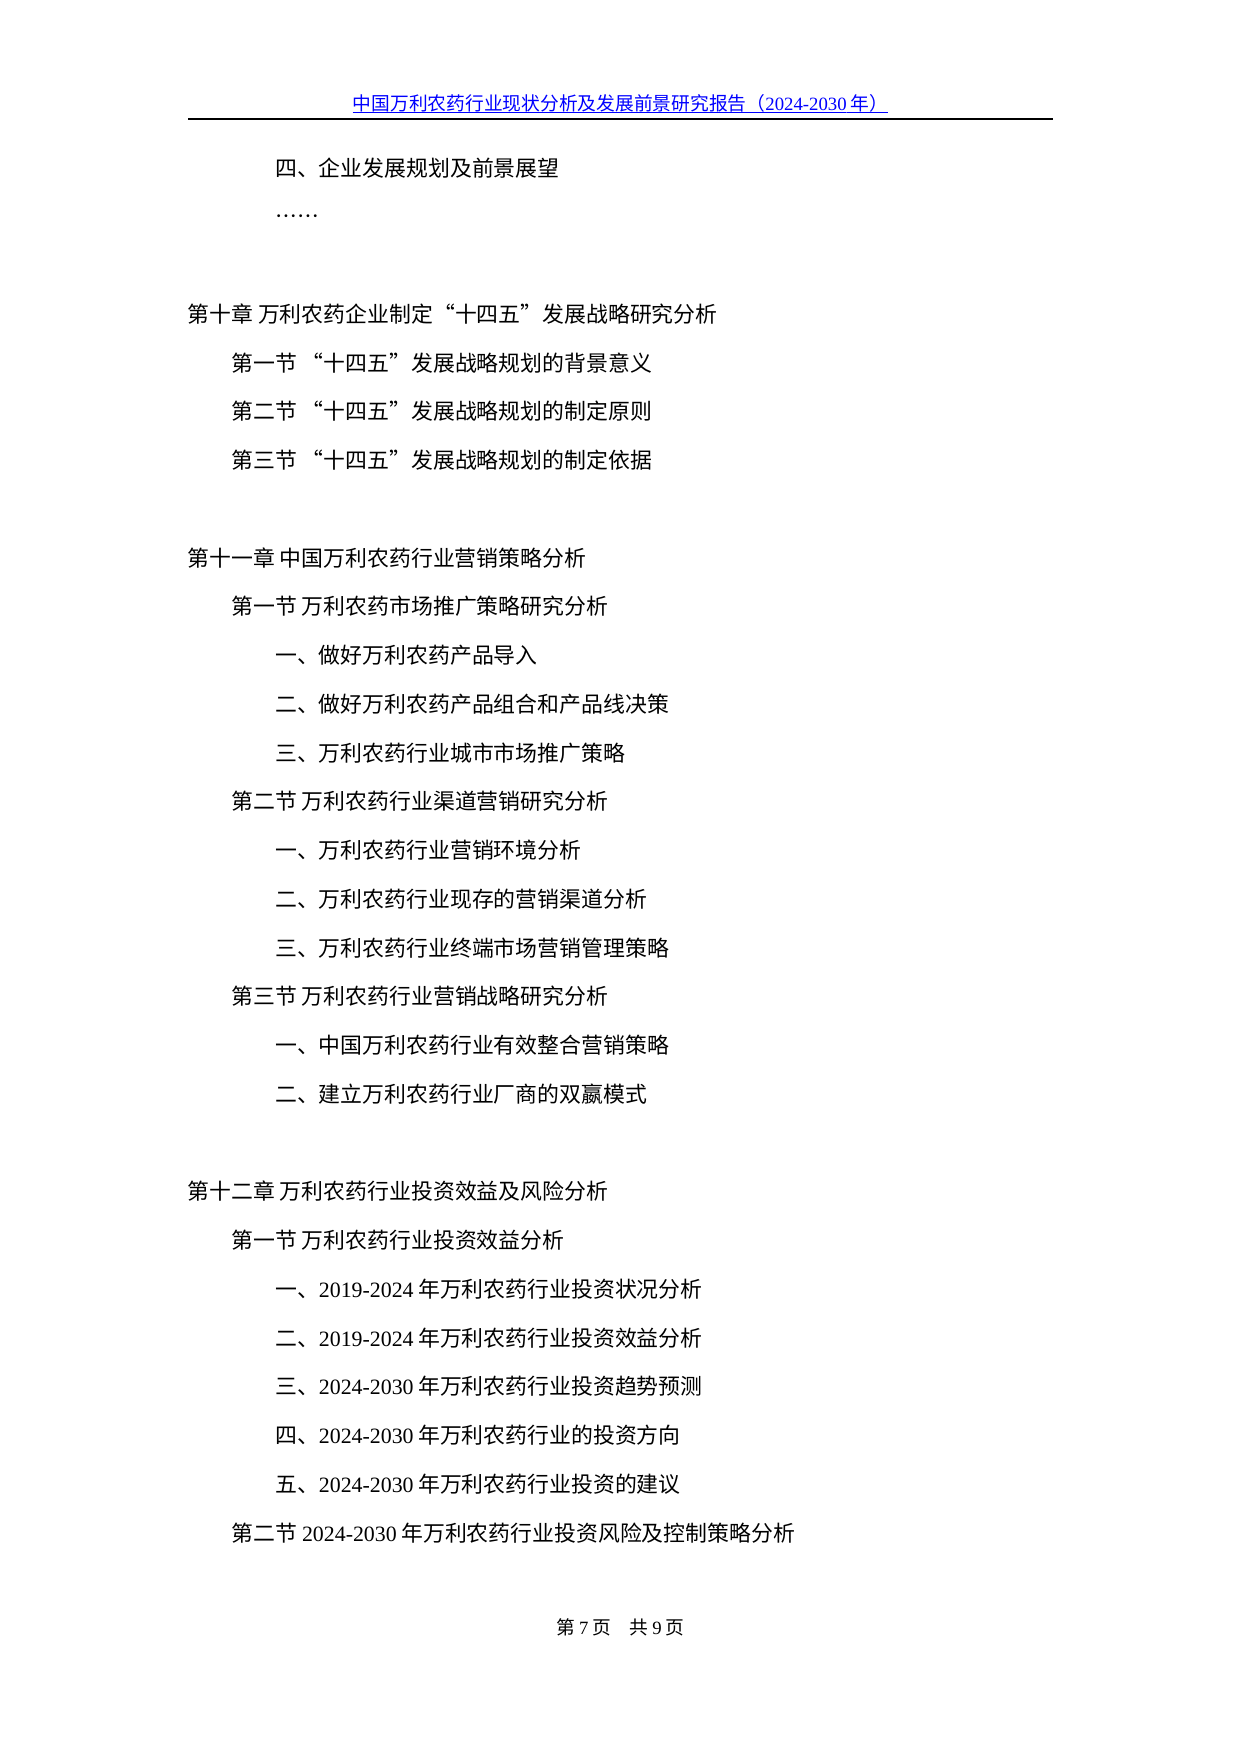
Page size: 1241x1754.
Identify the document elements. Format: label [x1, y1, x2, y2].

text [187, 150, 1053, 1548]
